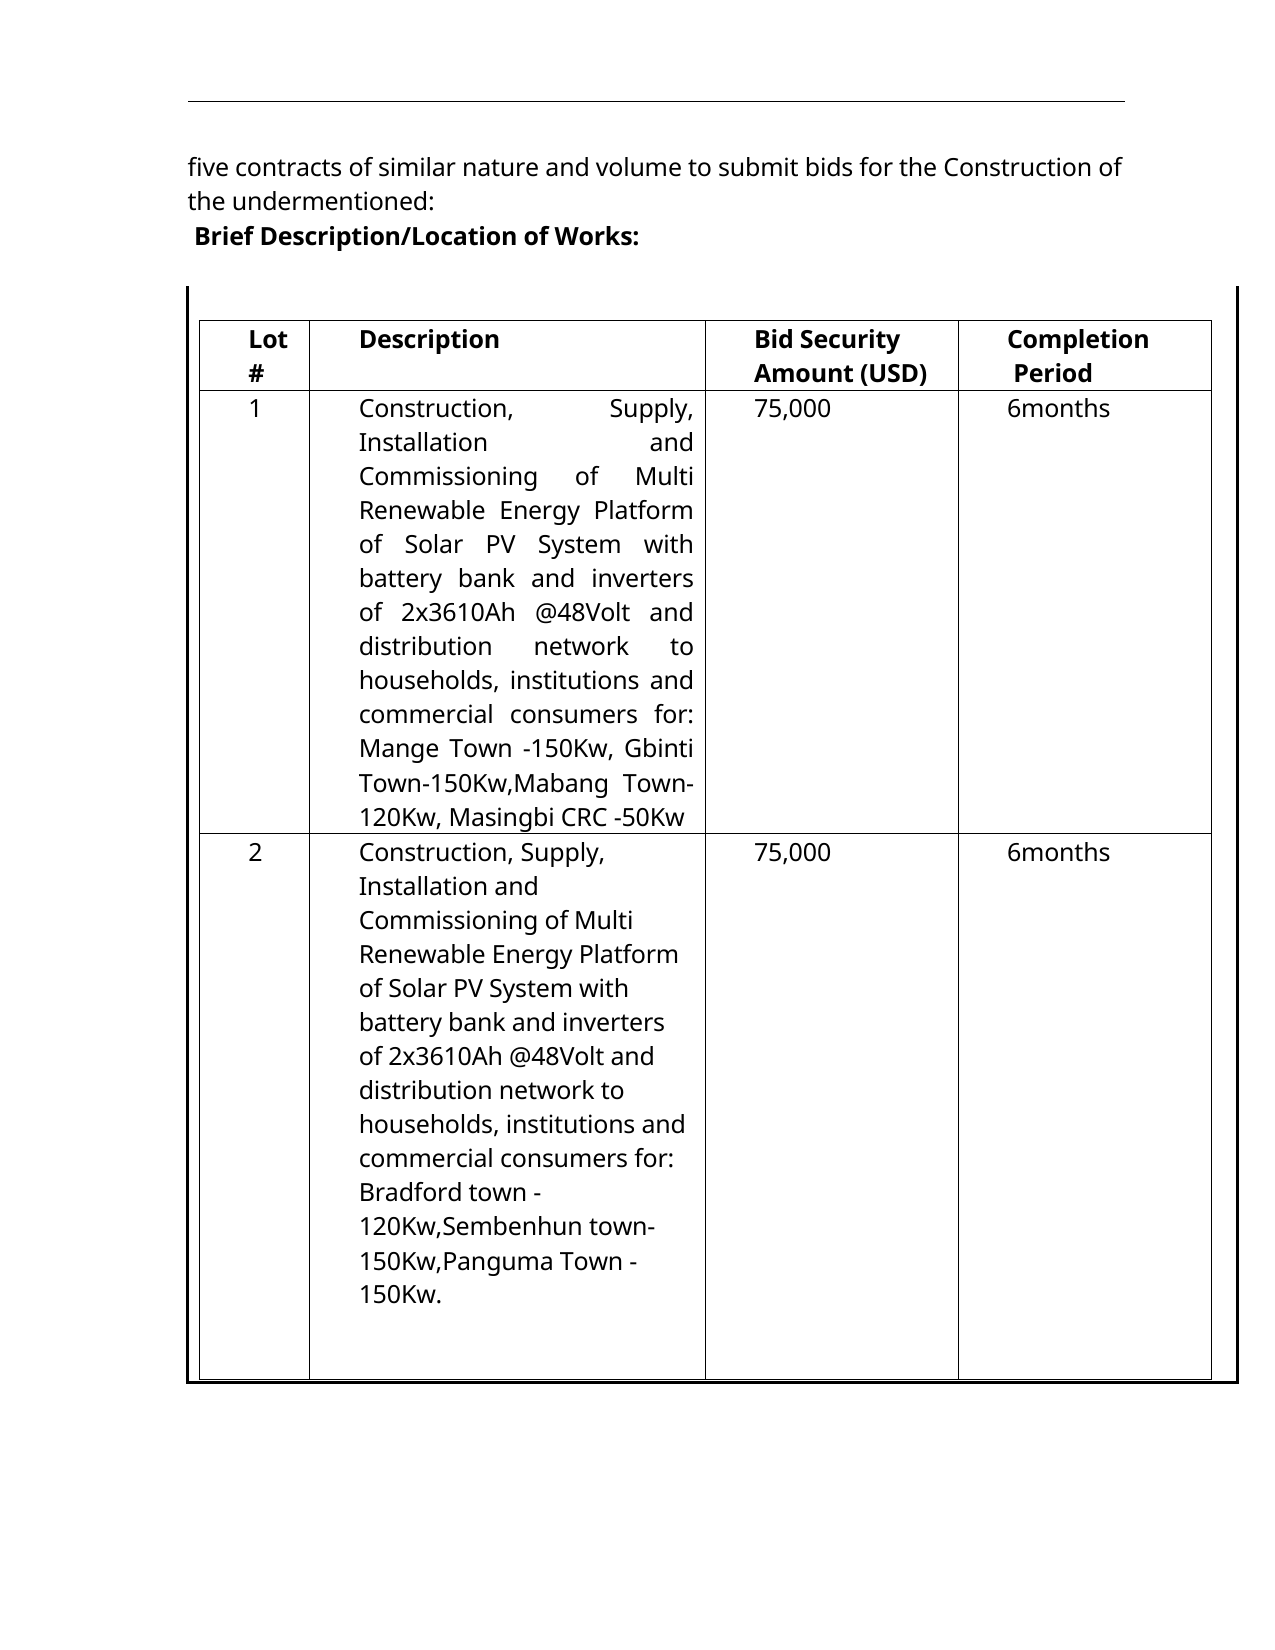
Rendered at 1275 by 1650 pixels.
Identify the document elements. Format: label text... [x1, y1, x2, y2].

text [187, 150, 1125, 218]
text Brief Description/Location of Works: [187, 218, 1125, 252]
table_header [189, 286, 1236, 1381]
